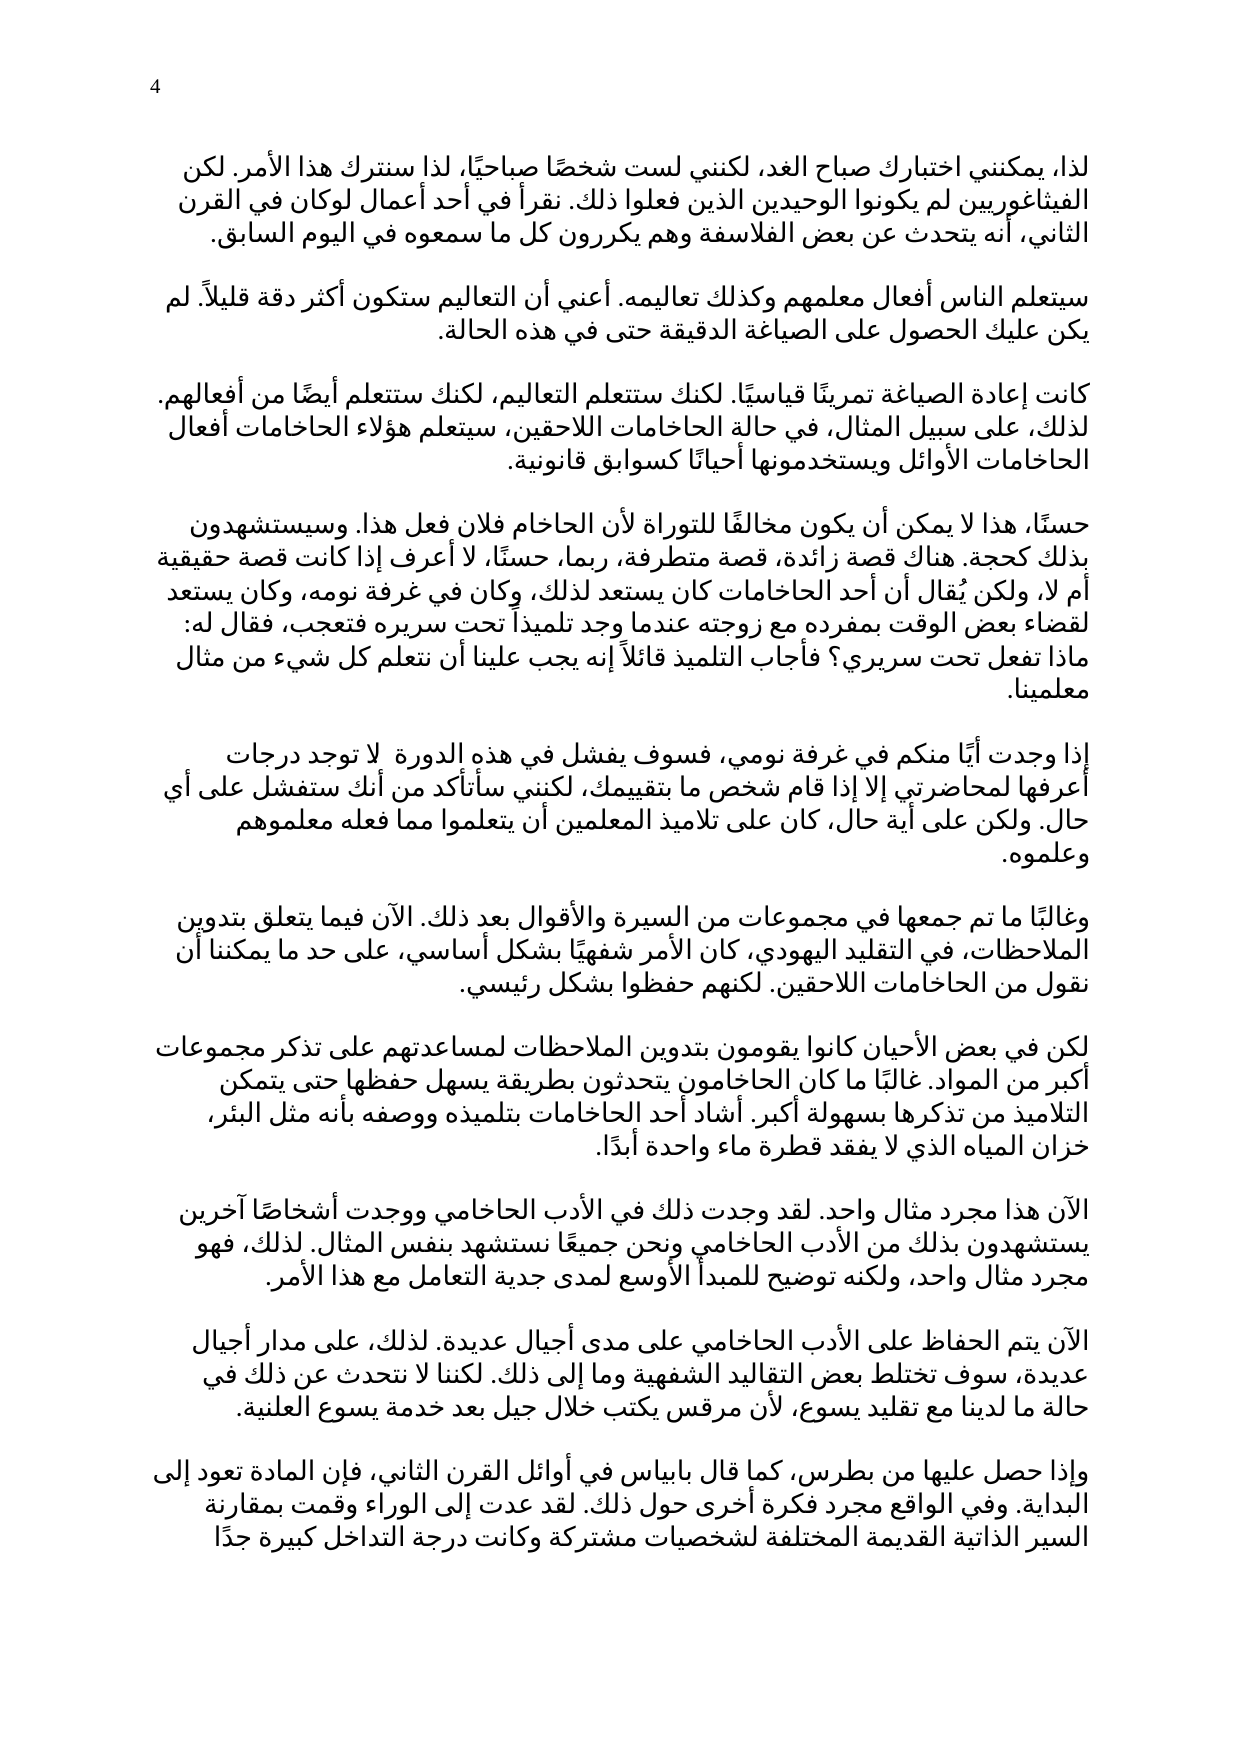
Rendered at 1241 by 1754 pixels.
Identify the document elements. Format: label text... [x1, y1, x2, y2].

text إذا وجدت أيًا منكم في غرفة نومي، فسوف يفشل في هذه الدورة. لا توجد درجات أعرفها لمحاضرتي إلا إذا قام شخص ما بتقييمك، لكنني سأتأكد من أنك ستفشل على أي حال. ولكن على أية حال، كان على تلاميذ المعلمين أن يتعلموا مما فعله معلموهم وعلموه. [150, 737, 1090, 869]
text الآن يتم الحفاظ على الأدب الحاخامي على مدى أجيال عديدة. لذلك، على مدار أجيال عديدة، سوف تختلط بعض التقاليد الشفهية وما إلى ذلك. لكننا لا نتحدث عن ذلك في حالة ما لدينا مع تقليد يسوع، لأن مرقس يكتب خلال جيل بعد خدمة يسوع العلنية. [150, 1324, 1090, 1423]
text لكن في بعض الأحيان كانوا يقومون بتدوين الملاحظات لمساعدتهم على تذكر مجموعات أكبر من المواد. غالبًا ما كان الحاخامون يتحدثون بطريقة يسهل حفظها حتى يتمكن التلاميذ من تذكرها بسهولة أكبر. أشاد أحد الحاخامات بتلميذه ووصفه بأنه مثل البئر، خزان المياه الذي لا يفقد قطرة ماء واحدة أبدًا. [150, 1030, 1090, 1162]
text سيتعلم الناس أفعال معلمهم وكذلك تعاليمه. أعني أن التعاليم ستكون أكثر دقة قليلاً. لم يكن عليك الحصول على الصياغة الدقيقة حتى في هذه الحالة. [150, 280, 1090, 346]
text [150, 1454, 1090, 1553]
text وغالبًا ما تم جمعها في مجموعات من السيرة والأقوال بعد ذلك. الآن فيما يتعلق بتدوين الملاحظات، في التقليد اليهودي، كان الأمر شفهيًا بشكل أساسي، على حد ما يمكننا أن نقول من الحاخامات اللاحقين. لكنهم حفظوا بشكل رئيسي. [150, 900, 1090, 999]
text الآن هذا مجرد مثال واحد. لقد وجدت ذلك في الأدب الحاخامي ووجدت أشخاصًا آخرين يستشهدون بذلك من الأدب الحاخامي ونحن جميعًا نستشهد بنفس المثال. لذلك، فهو مجرد مثال واحد، ولكنه توضيح للمبدأ الأوسع لمدى جدية التعامل مع هذا الأمر. [150, 1193, 1090, 1293]
text حسنًا، هذا لا يمكن أن يكون مخالفًا للتوراة لأن الحاخام فلان فعل هذا. وسيستشهدون بذلك كحجة. هناك قصة زائدة، قصة متطرفة، ربما، حسنًا، لا أعرف إذا كانت قصة حقيقية أم لا، ولكن يُقال أن أحد الحاخامات كان يستعد لذلك، وكان في غرفة نومه، وكان يستعد لقضاء بعض الوقت بمفرده مع زوجته عندما وجد تلميذاً تحت سريره فتعجب، فقال له: ماذا تفعل تحت سريري؟ فأجاب التلميذ قائلاً إنه يجب علينا أن نتعلم كل شيء من مثال معلمينا. [150, 508, 1090, 706]
text لذا، يمكنني اختبارك صباح الغد، لكنني لست شخصًا صباحيًا، لذا سنترك هذا الأمر. لكن الفيثاغوريين لم يكونوا الوحيدين الذين فعلوا ذلك. نقرأ في أحد أعمال لوكان في القرن الثاني، أنه يتحدث عن بعض الفلاسفة وهم يكررون كل ما سمعوه في اليوم السابق. [150, 150, 1090, 249]
text كانت إعادة الصياغة تمرينًا قياسيًا. لكنك ستتعلم التعاليم، لكنك ستتعلم أيضًا من أفعالهم. لذلك، على سبيل المثال، في حالة الحاخامات اللاحقين، سيتعلم هؤلاء الحاخامات أفعال الحاخامات الأوائل ويستخدمونها أحيانًا كسوابق قانونية. [150, 377, 1090, 476]
